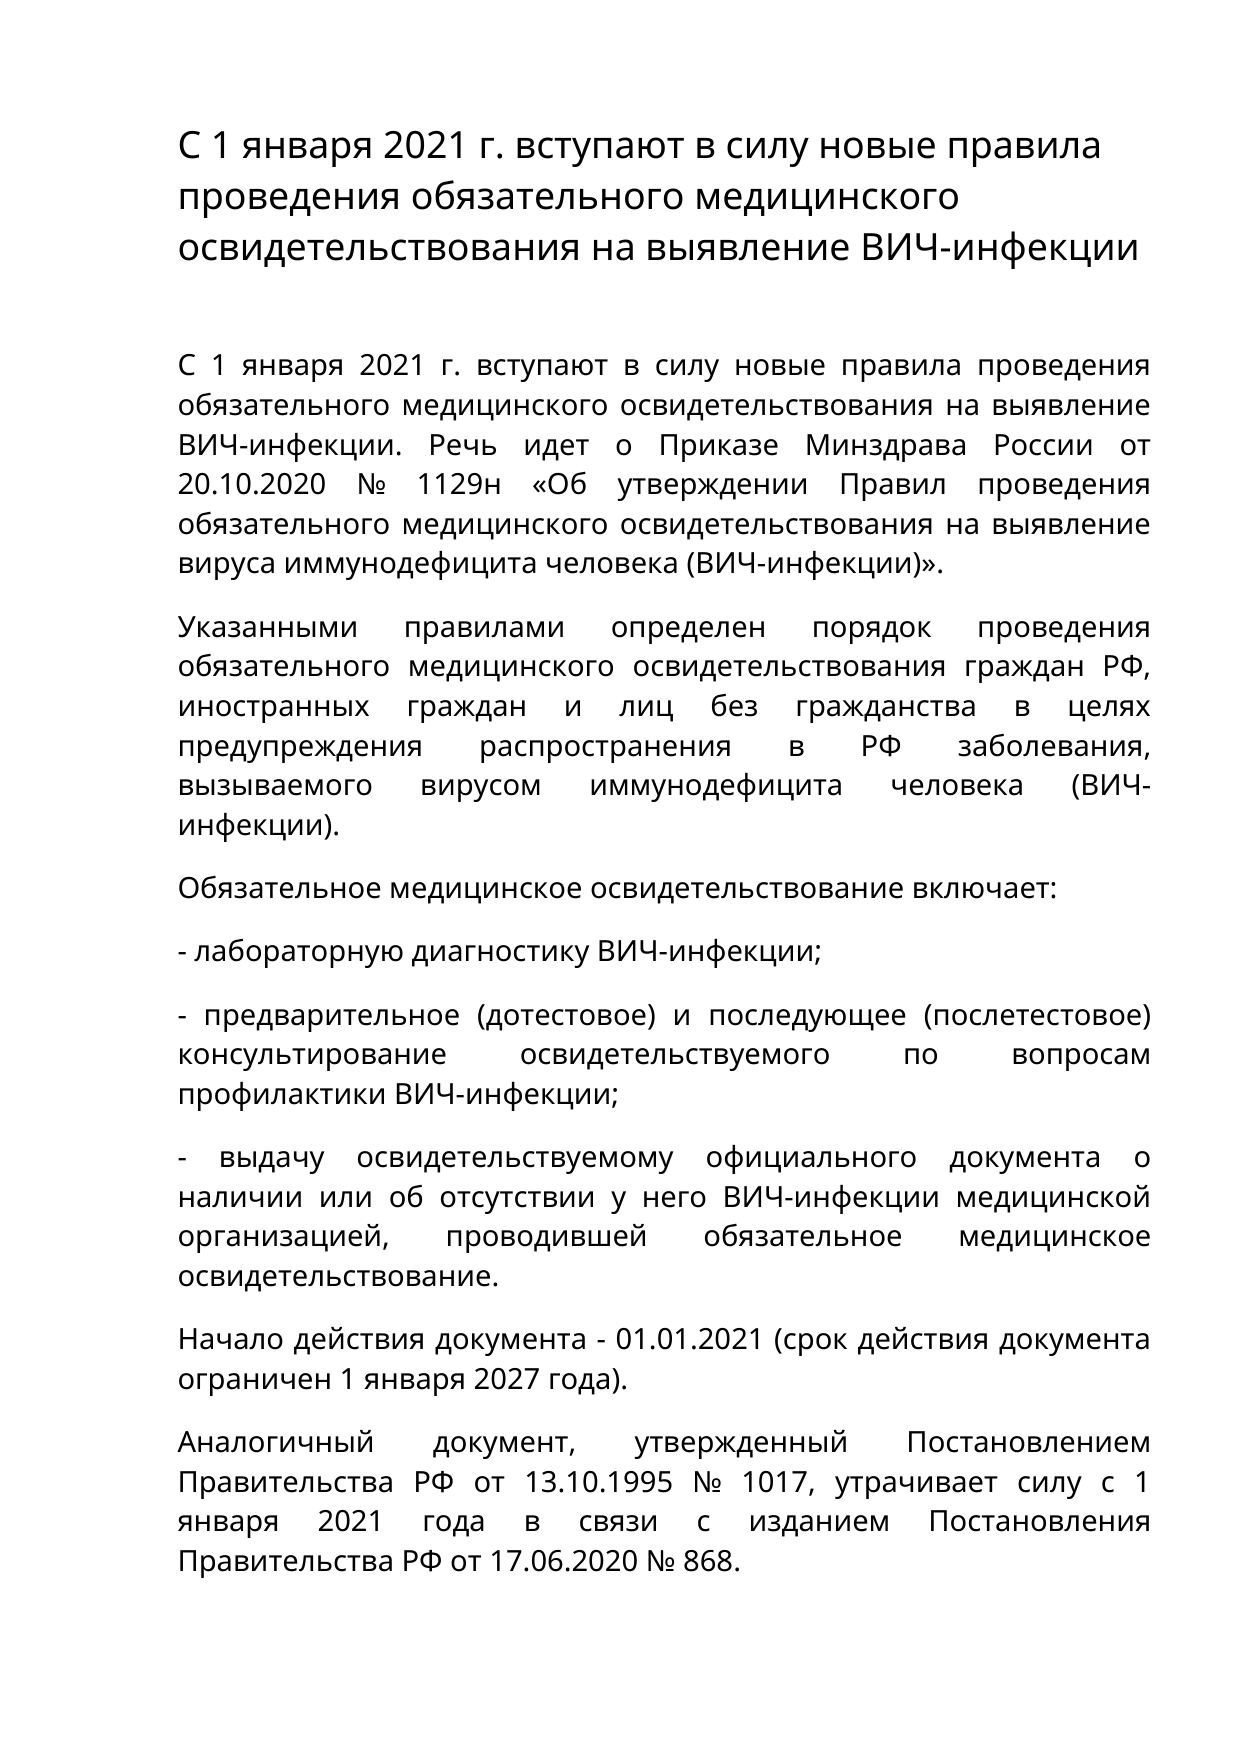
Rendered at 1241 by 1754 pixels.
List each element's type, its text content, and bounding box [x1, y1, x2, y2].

text Указанными правилами определен порядок проведения обязательного медицинского освидетельствования граждан РФ, иностранных граждан и лиц без гражданства в целях предупреждения распространения в РФ заболевания, вызываемого вирусом иммунодефицита человека (ВИЧ-инфекции). [177, 606, 1152, 844]
text Аналогичный документ, утвержденный Постановлением Правительства РФ от 13.10.1995 № 1017, утрачивает силу с 1 января 2021 года в связи с изданием Постановления Правительства РФ от 17.06.2020 № 868. [177, 1421, 1152, 1580]
text С 1 января 2021 г. вступают в силу новые правила проведения обязательного медицинского освидетельствования на выявление ВИЧ-инфекции. Речь идет о Приказе Минздрава России от 20.10.2020 № 1129н «Об утверждении Правил проведения обязательного медицинского освидетельствования на выявление вируса иммунодефицита человека (ВИЧ-инфекции)». [177, 344, 1152, 582]
text Обязательное медицинское освидетельствование включает: [177, 867, 1152, 907]
text С 1 января 2021 г. вступают в силу новые правила проведения обязательного медицинского освидетельствования на выявление ВИЧ-инфекции [177, 118, 1152, 271]
text - выдачу освидетельствуемому официального документа о наличии или об отсутствии у него ВИЧ-инфекции медицинской организацией, проводившей обязательное медицинское освидетельствование. [177, 1136, 1152, 1295]
text - предварительное (дотестовое) и последующее (послетестовое) консультирование освидетельствуемого по вопросам профилактики ВИЧ-инфекции; [177, 994, 1152, 1113]
text Начало действия документа - 01.01.2021 (срок действия документа ограничен 1 января 2027 года). [177, 1318, 1152, 1398]
text - лабораторную диагностику ВИЧ-инфекции; [177, 931, 1152, 970]
